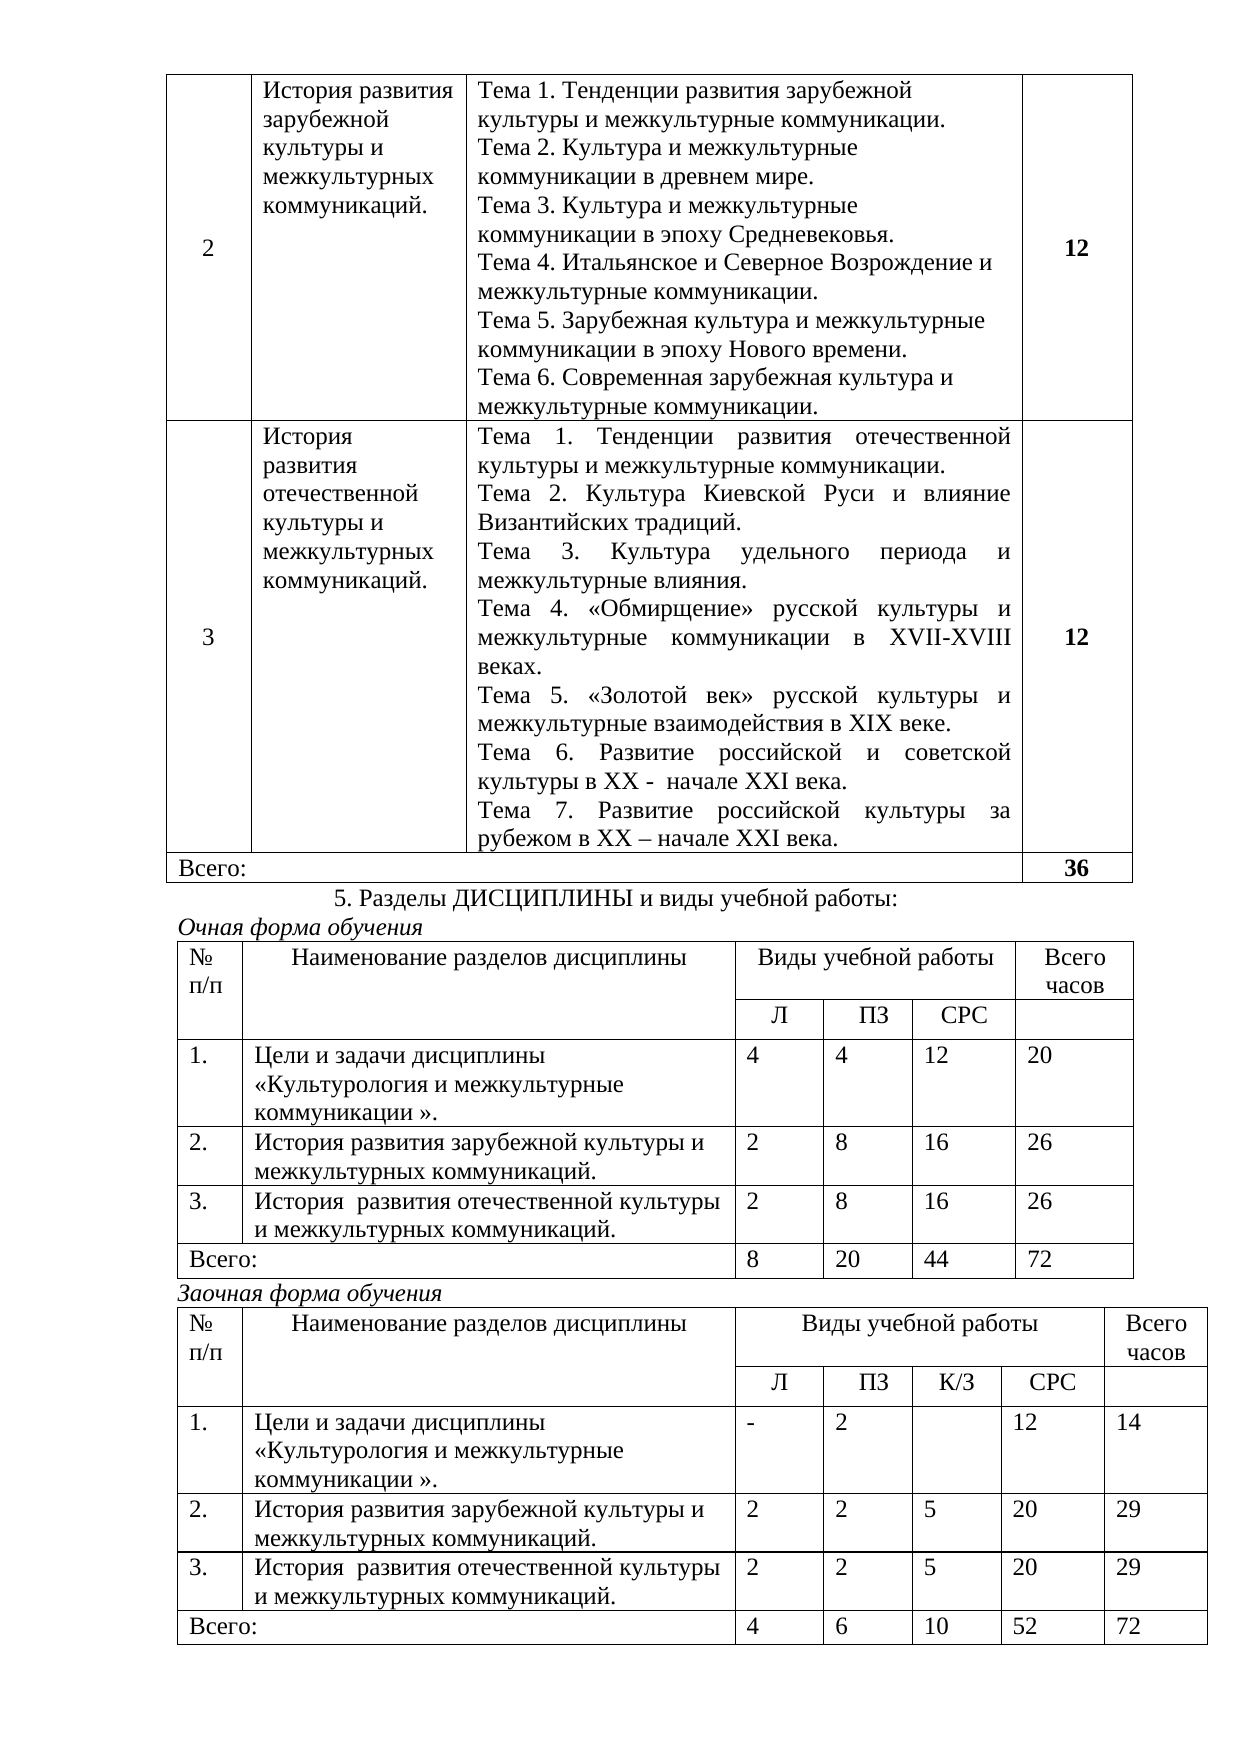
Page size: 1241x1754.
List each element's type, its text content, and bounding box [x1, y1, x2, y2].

table_cell 12 [1002, 1407, 1104, 1493]
table_cell 12 [913, 1040, 1015, 1126]
table_cell Тема 1. Тенденции развития зарубежной культуры и межкультурные коммуникации. Тема 2. Культура и межкультурные коммуникации в древнем мире. Тема 3. Культура и межкультурные коммуникации в эпоху Средневековья. Тема 4. Итальянское и Северное Возрождение и межкультурные коммуникации. Тема 5. Зарубежная культура и межкультурные коммуникации в эпоху Нового времени. Тема 6. Современная зарубежная культура и межкультурные коммуникации. [467, 75, 1022, 420]
text Очная форма обучения [177, 912, 1122, 941]
table_cell [1016, 1000, 1133, 1039]
table_cell История развития зарубежной культуры и межкультурных коммуникаций. [252, 75, 466, 420]
table_header № п/п [178, 942, 242, 1039]
text Заочная форма обучения [177, 1279, 1122, 1307]
table_cell 3. [178, 1186, 242, 1243]
table_cell 16 [913, 1127, 1015, 1185]
table_cell 14 [1105, 1407, 1207, 1493]
table_cell 5 [913, 1553, 1001, 1610]
table_cell 2 [824, 1407, 912, 1493]
table_cell 1. [178, 1040, 242, 1126]
table_cell 29 [1105, 1494, 1207, 1551]
table_cell 72 [1105, 1611, 1207, 1644]
table_cell 4 [736, 1611, 823, 1644]
table_header Всего часов [1016, 942, 1133, 999]
table_cell 20 [1016, 1040, 1133, 1126]
table_header № п/п [178, 1308, 242, 1406]
table_cell ПЗ [824, 1367, 912, 1406]
table_cell 52 [1002, 1611, 1104, 1644]
table_cell 36 [1023, 853, 1132, 882]
table_cell 2 [824, 1553, 912, 1610]
table_header Виды учебной работы [736, 942, 1015, 999]
table_cell К/З [913, 1367, 1001, 1406]
table_cell 2 [824, 1494, 912, 1551]
table_cell 20 [1002, 1553, 1104, 1610]
table_cell 10 [913, 1611, 1001, 1644]
table_header Наименование разделов дисциплины [243, 942, 735, 1039]
table_cell Цели и задачи дисциплины «Культурология и межкультурные коммуникации ». [243, 1040, 735, 1126]
table_cell 3 [167, 421, 251, 852]
table_cell 26 [1016, 1186, 1133, 1243]
table_cell 5 [913, 1494, 1001, 1551]
table_cell 2 [736, 1186, 823, 1243]
table_cell Цели и задачи дисциплины «Культурология и межкультурные коммуникации ». [243, 1407, 735, 1493]
table_cell Л [736, 1000, 823, 1039]
table_cell 6 [824, 1611, 912, 1644]
table_cell 12 [1023, 421, 1132, 852]
table_cell - [736, 1407, 823, 1493]
table_cell [913, 1407, 1001, 1493]
table_cell История развития зарубежной культуры и межкультурных коммуникаций. [243, 1127, 735, 1185]
table_cell 20 [1002, 1494, 1104, 1551]
table_cell 4 [736, 1040, 823, 1126]
table_cell Всего: [178, 1611, 735, 1644]
table_cell 8 [736, 1244, 823, 1277]
table_cell 12 [1023, 75, 1132, 420]
table_cell 16 [913, 1186, 1015, 1243]
table_cell 2 [736, 1494, 823, 1551]
table_cell СРС [1002, 1367, 1104, 1406]
table_cell 1. [178, 1407, 242, 1493]
text 5. Разделы ДИСЦИПЛИНЫ и виды учебной работы: [177, 883, 1122, 912]
table_cell 72 [1016, 1244, 1133, 1277]
table_cell История развития зарубежной культуры и межкультурных коммуникаций. [243, 1494, 735, 1551]
table_cell 26 [1016, 1127, 1133, 1185]
table_cell 2 [167, 75, 251, 420]
table_cell История развития отечественной культуры и межкультурных коммуникаций. [243, 1553, 735, 1610]
table_cell 3. [178, 1553, 242, 1610]
table_cell 2. [178, 1127, 242, 1185]
table_cell ПЗ [824, 1000, 912, 1039]
table_header Наименование разделов дисциплины [243, 1308, 735, 1406]
table_cell 2. [178, 1494, 242, 1551]
table_cell 29 [1105, 1553, 1207, 1610]
table_cell 20 [824, 1244, 912, 1277]
table_cell СРС [913, 1000, 1015, 1039]
table_cell 44 [913, 1244, 1015, 1277]
table_cell История развития отечественной культуры и межкультурных коммуникаций. [243, 1186, 735, 1243]
table_header Виды учебной работы [736, 1308, 1104, 1366]
table_header Всего часов [1105, 1308, 1207, 1366]
table_cell Всего: [178, 1244, 735, 1277]
table_cell Всего: [167, 853, 1022, 882]
table_cell [1105, 1367, 1207, 1406]
table_cell История развития отечественной культуры и межкультурных коммуникаций. [252, 421, 466, 852]
table_cell 4 [824, 1040, 912, 1126]
table_cell 8 [824, 1127, 912, 1185]
table_cell 2 [736, 1127, 823, 1185]
table_cell 8 [824, 1186, 912, 1243]
table_cell Тема 1. Тенденции развития отечественной культуры и межкультурные коммуникации. Тема 2. Культура Киевской Руси и влияние Византийских традиций. Тема 3. Культура удельного периода и межкультурные влияния. Тема 4. «Обмирщение» русской культуры и межкультурные коммуникации в XVII-XVIII веках. Тема 5. «Золотой век» русской культуры и межкультурные взаимодействия в XIX веке. Тема 6. Развитие российской и советской культуры в XX - начале XXI века. Тема 7. Развитие российской культуры за рубежом в XX – начале XXI века. [467, 421, 1022, 852]
table_cell 2 [736, 1553, 823, 1610]
table_cell Л [736, 1367, 823, 1406]
